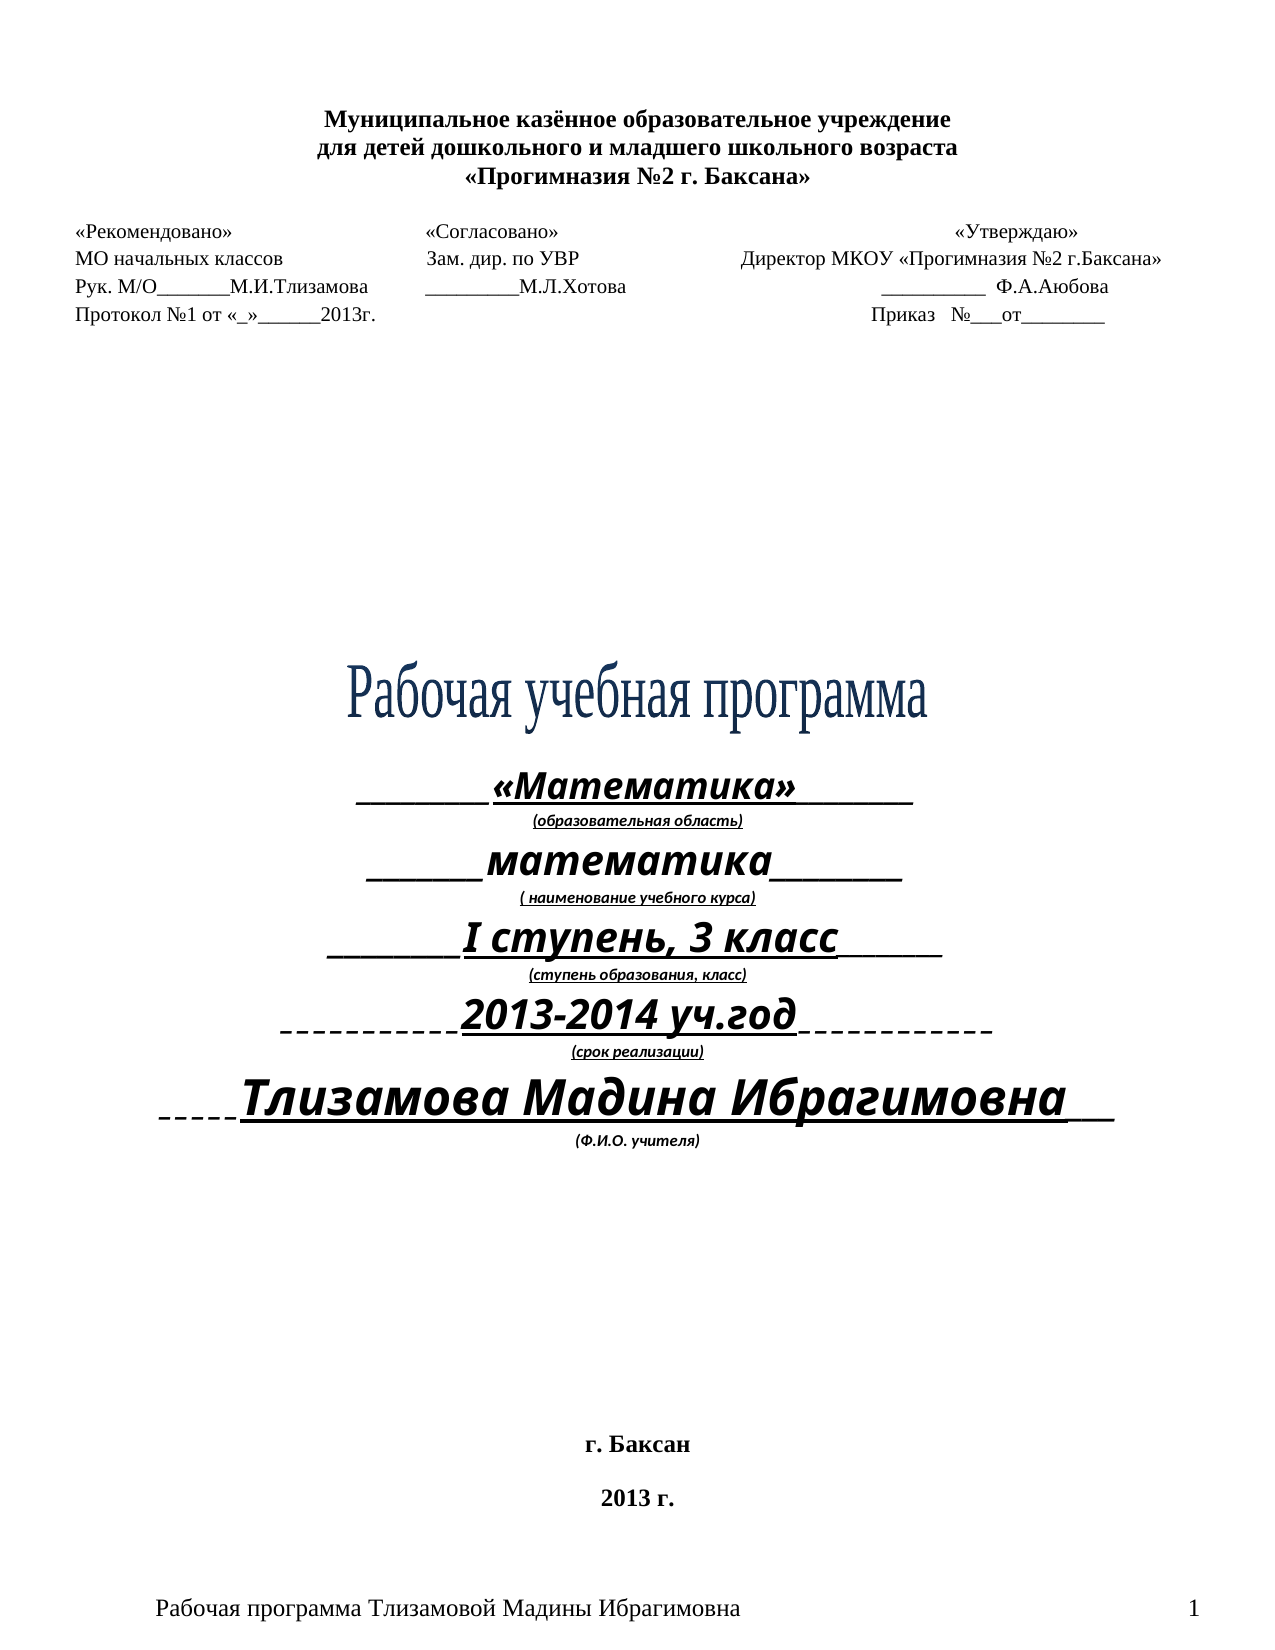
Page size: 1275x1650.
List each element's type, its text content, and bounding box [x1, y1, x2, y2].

text _____Тлизамова Мадина Ибрагимовна___ [75, 1062, 1200, 1130]
text (срок реализации) [75, 1041, 1200, 1062]
text ________I ступень, 3 класс________ [75, 908, 1200, 964]
text (Ф.И.О. учителя) [75, 1130, 1200, 1150]
text г. Баксан [75, 1429, 1200, 1458]
text «Рекомендовано» «Согласовано» «Утверждаю» МО начальных классов Зам. дир. по УВР Директор МКОУ «Прогимназия №2 г.Баксана» Рук. М/О_______М.И.Тлизамова _________М.Л.Хотова __________ Ф.А.Аюбова Протокол №1 от «_»______2013г. Приказ №___от________ [75, 219, 1200, 326]
text (ступень образования, класс) [75, 964, 1200, 985]
text Муниципальное казённое образовательное учреждение [75, 104, 1200, 132]
text (образовательная область) [75, 810, 1200, 831]
text _______математика________ [75, 831, 1200, 887]
text _________«Математика»________ [75, 759, 1200, 810]
text для детей дошкольного и младшего школьного возраста [75, 132, 1200, 161]
text «Прогимназия №2 г. Баксана» [75, 161, 1200, 190]
text 2013 г. [75, 1483, 1200, 1512]
text ( наименование учебного курса) [75, 887, 1200, 908]
text ___________2013-2014 уч.год____________ [75, 985, 1200, 1041]
